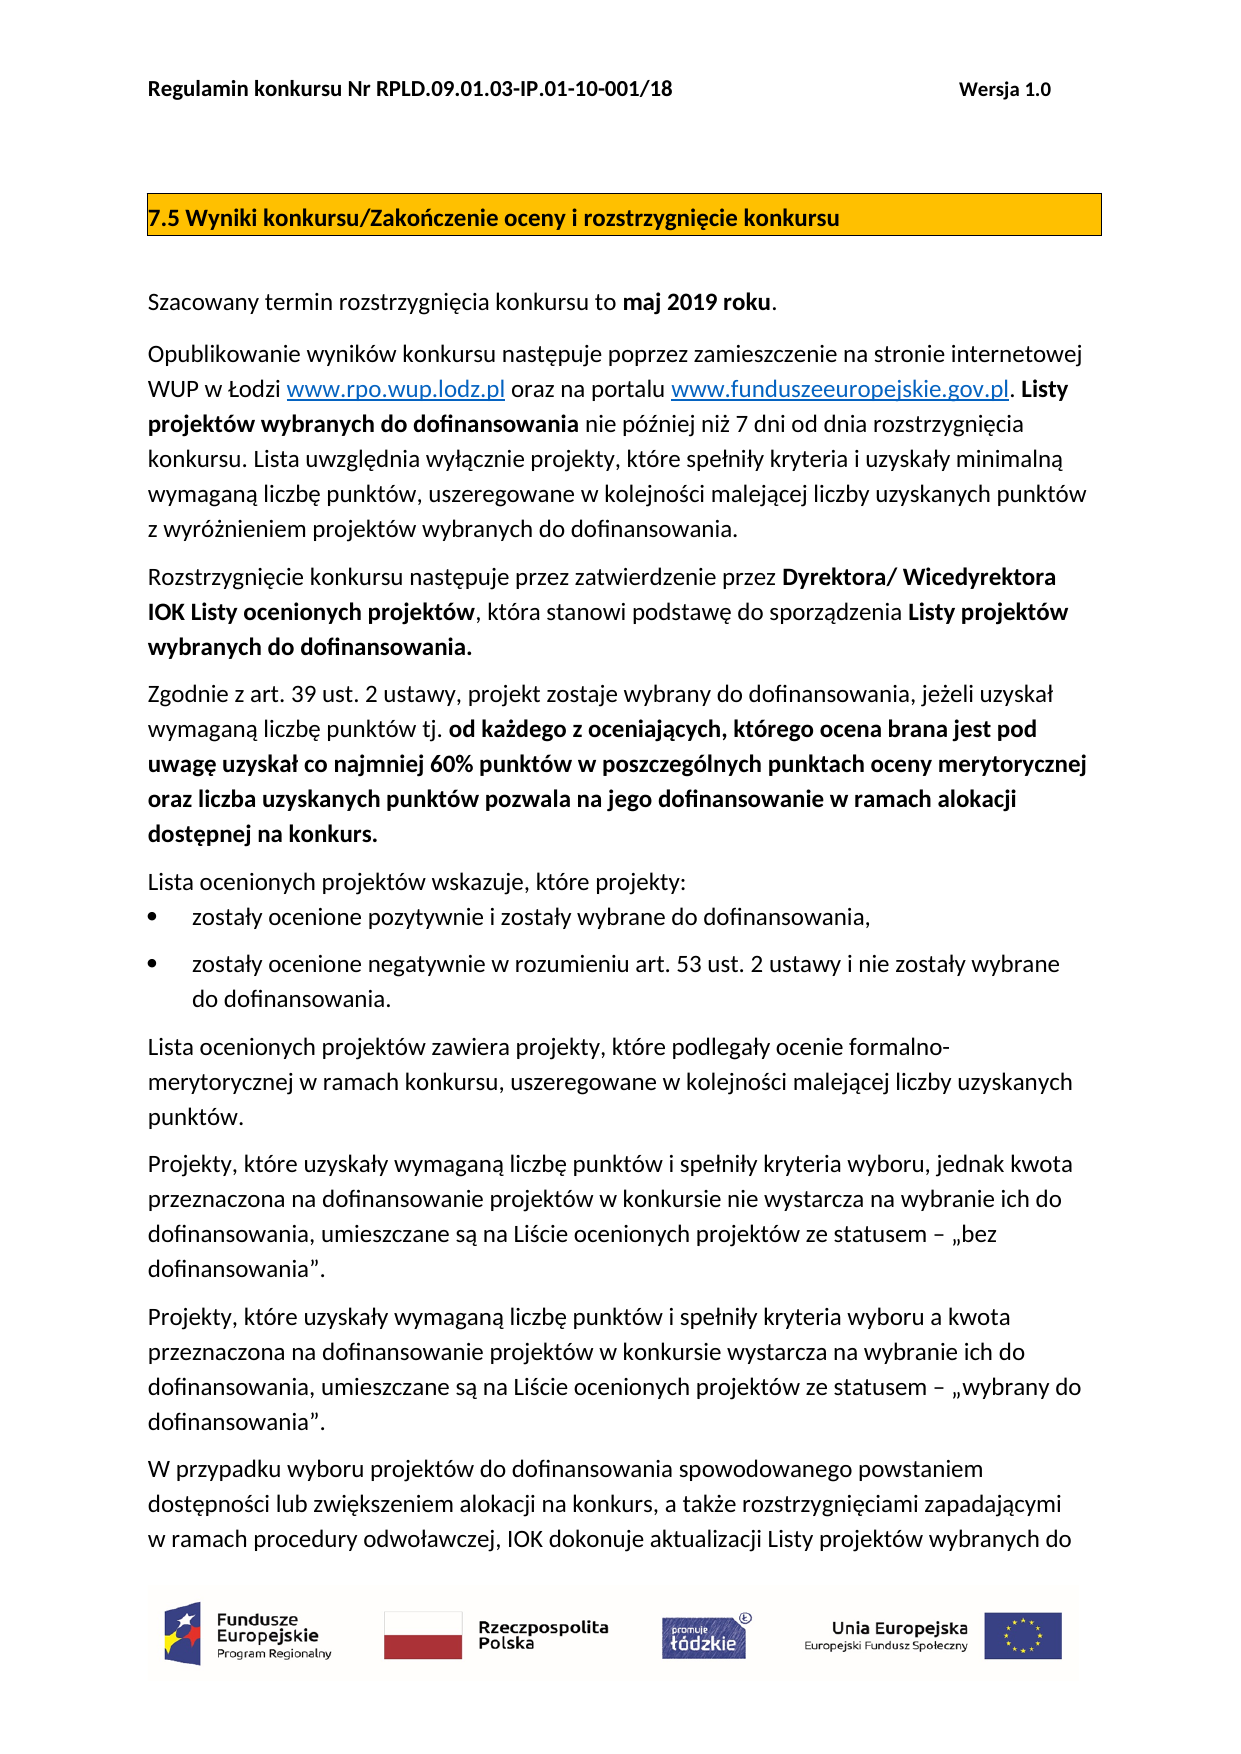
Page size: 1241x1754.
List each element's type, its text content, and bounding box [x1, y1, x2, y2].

text Szacowany termin rozstrzygnięcia konkursu to maj 2019 roku. [148, 286, 1093, 317]
text Projekty, które uzyskały wymaganą liczbę punktów i spełniły kryteria wyboru, jednak kwota przeznaczona na dofinansowanie projektów w konkursie nie wystarcza na wybranie ich do dofinansowania, umieszczane są na Liście ocenionych projektów ze statusem – „bez dofinansowania”. [148, 1148, 1093, 1284]
text Opublikowanie wyników konkursu następuje poprzez zamieszczenie na stronie internetowej WUP w Łodzi www.rpo.wup.lodz.pl oraz na portalu www.funduszeeuropejskie.gov.pl. Listy projektów wybranych do dofinansowania nie później niż 7 dni od dnia rozstrzygnięcia konkursu. Lista uwzględnia wyłącznie projekty, które spełniły kryteria i uzyskały minimalną wymaganą liczbę punktów, uszeregowane w kolejności malejącej liczby uzyskanych punktów z wyróżnieniem projektów wybranych do dofinansowania. [148, 338, 1093, 544]
text Lista ocenionych projektów wskazuje, które projekty: [148, 866, 1093, 896]
text Zgodnie z art. 39 ust. 2 ustawy, projekt zostaje wybrany do dofinansowania, jeżeli uzyskał wymaganą liczbę punktów tj. od każdego z oceniających, którego ocena brana jest pod uwagę uzyskał co najmniej 60% punktów w poszczególnych punktach oceny merytorycznej oraz liczba uzyskanych punktów pozwala na jego dofinansowanie w ramach alokacji dostępnej na konkurs. [148, 678, 1093, 849]
text Lista ocenionych projektów zawiera projekty, które podlegały ocenie formalno-merytorycznej w ramach konkursu, uszeregowane w kolejności malejącej liczby uzyskanych punktów. [148, 1031, 1093, 1131]
picture [147, 1585, 1079, 1681]
list Wyniki konkursu/Zakończenie oceny i rozstrzygnięcie konkursu [148, 194, 1101, 235]
text Projekty, które uzyskały wymaganą liczbę punktów i spełniły kryteria wyboru a kwota przeznaczona na dofinansowanie projektów w konkursie wystarcza na wybranie ich do dofinansowania, umieszczane są na Liście ocenionych projektów ze statusem – „wybrany do dofinansowania”. [148, 1301, 1093, 1436]
text Rozstrzygnięcie konkursu następuje przez zatwierdzenie przez Dyrektora/ Wicedyrektora IOK Listy ocenionych projektów, która stanowi podstawę do sporządzenia Listy projektów wybranych do dofinansowania. [148, 561, 1093, 661]
list zostały ocenione pozytywnie i zostały wybrane do dofinansowania, [148, 901, 1093, 931]
list zostały ocenione negatywnie w rozumieniu art. 53 ust. 2 ustawy i nie zostały wybrane do dofinansowania. [148, 948, 1093, 1014]
